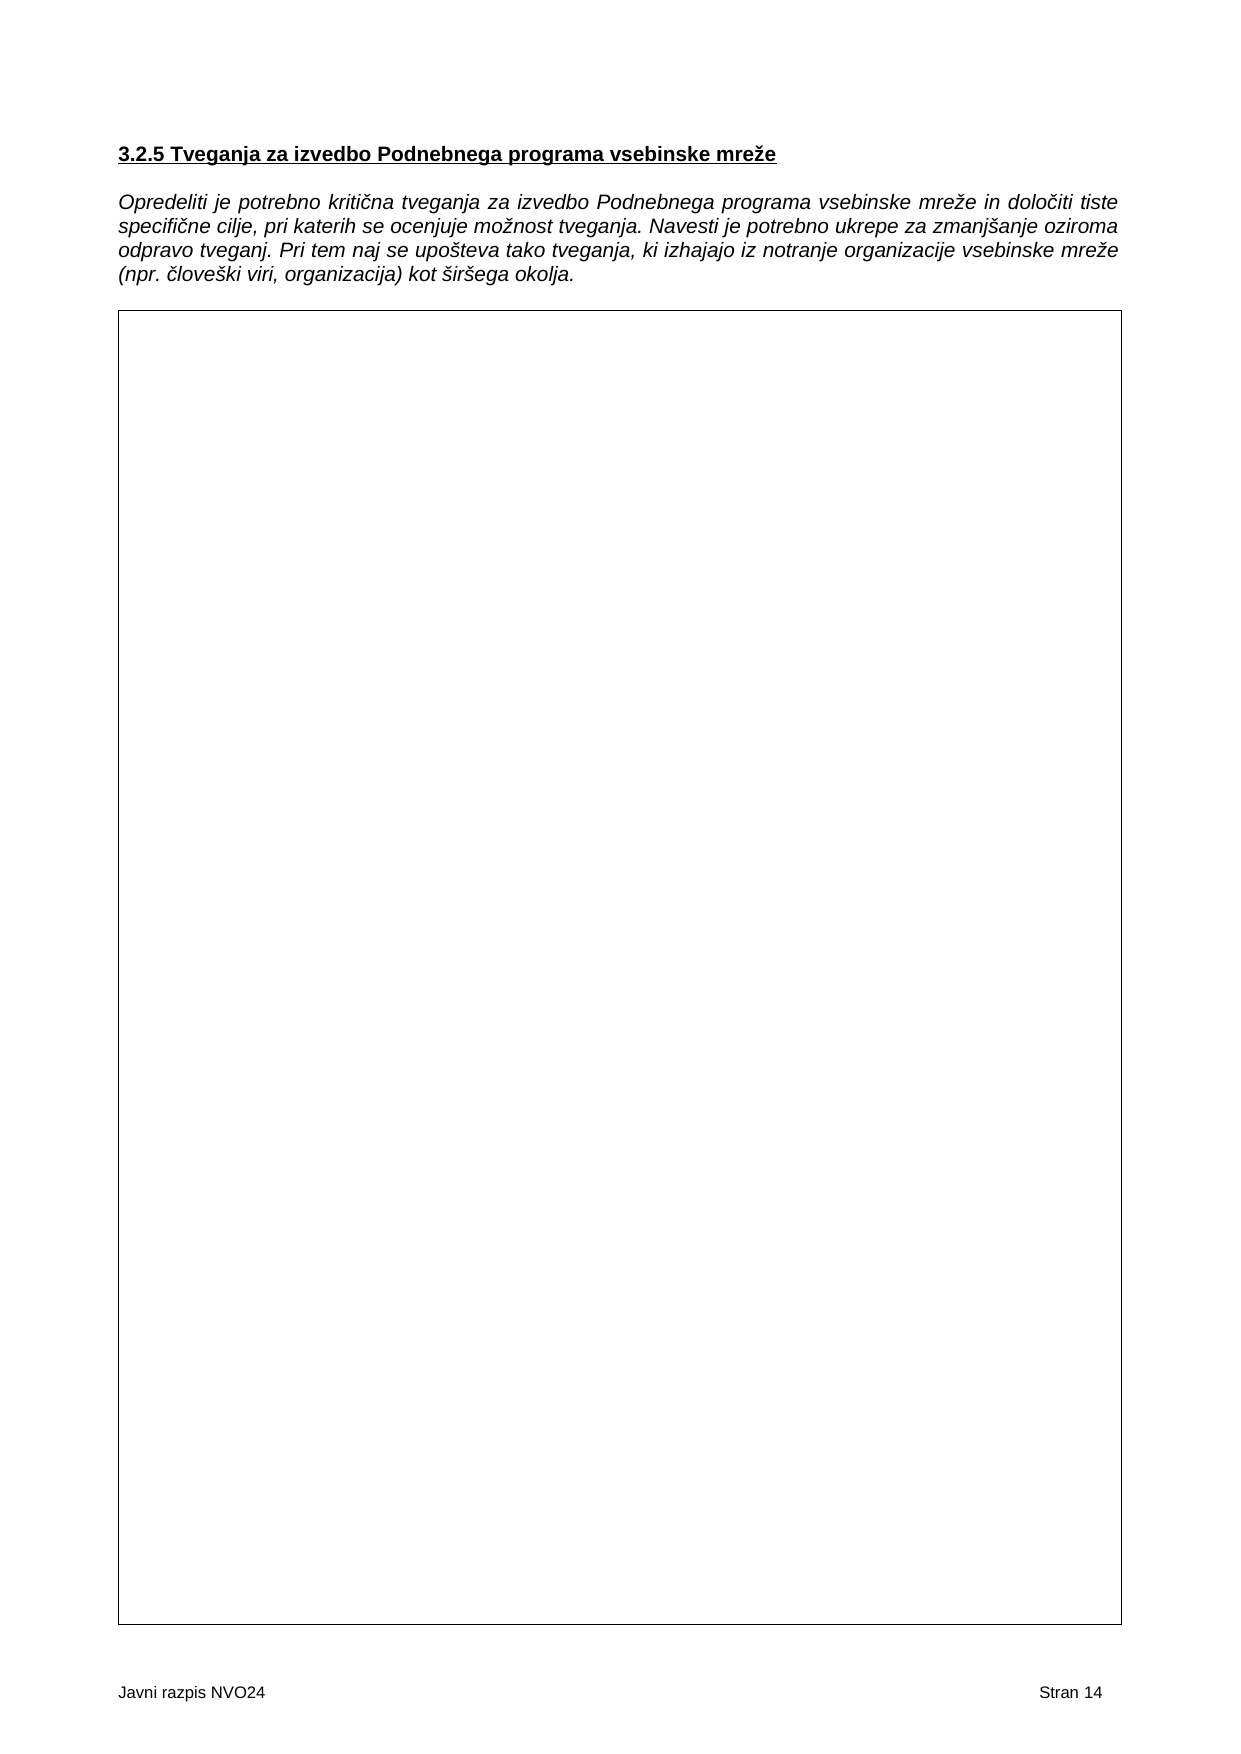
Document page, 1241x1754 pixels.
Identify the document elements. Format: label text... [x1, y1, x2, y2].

text 3.2.5 Tveganja za izvedbo Podnebnega programa vsebinske mreže [118, 142, 1122, 166]
list Opredeliti je potrebno kritična tveganja za izvedbo Podnebnega programa vsebinske mreže in določiti tiste specifične cilje, pri katerih se ocenjuje možnost tveganja. Navesti je potrebno ukrepe za zmanjšanje oziroma odpravo tveganj. Pri tem naj se upošteva tako tveganja, ki izhajajo iz notranje organizacije vsebinske mreže (npr. človeški viri, organizacija) kot širšega okolja. [118, 190, 1122, 286]
table_header [119, 311, 1121, 1624]
